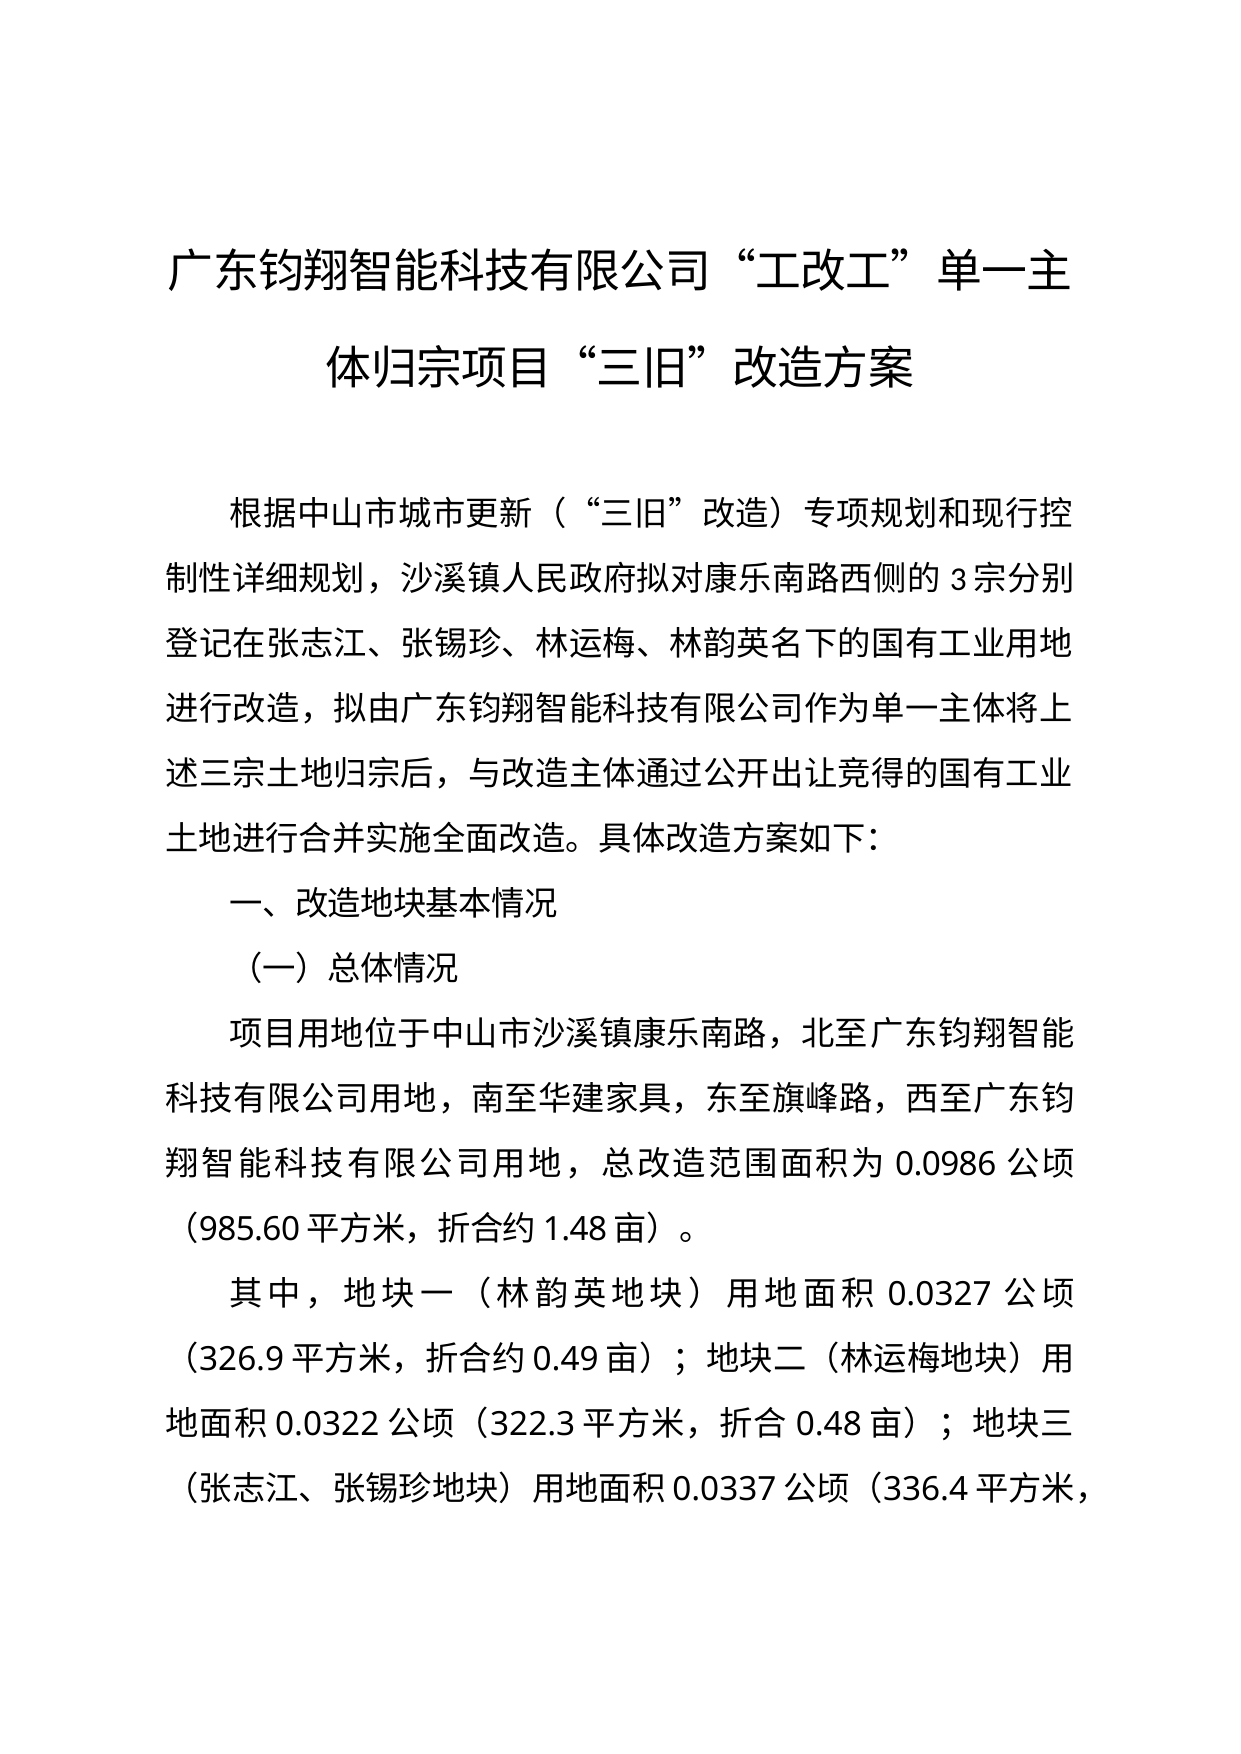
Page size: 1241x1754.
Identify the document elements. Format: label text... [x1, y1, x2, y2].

text 根据中山市城市更新（“三旧”改造）专项规划和现行控制性详细规划，沙溪镇人民政府拟对康乐南路西侧的3宗分别登记在张志江、张锡珍、林运梅、林韵英名下的国有工业用地进行改造，拟由广东钧翔智能科技有限公司作为单一主体将上述三宗土地归宗后，与改造主体通过公开出让竞得的国有工业土地进行合并实施全面改造。具体改造方案如下： [165, 478, 1075, 868]
text 一、改造地块基本情况 [165, 868, 1075, 933]
text 广东钧翔智能科技有限公司“工改工”单一主体归宗项目“三旧”改造方案 [165, 218, 1075, 413]
text 项目用地位于中山市沙溪镇康乐南路，北至广东钧翔智能科技有限公司用地，南至华建家具，东至旗峰路，西至广东钧翔智能科技有限公司用地，总改造范围面积为0.0986公顷（985.60平方米，折合约1.48亩）。 [165, 998, 1075, 1258]
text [165, 1258, 1075, 1518]
text （一）总体情况 [165, 933, 1075, 998]
